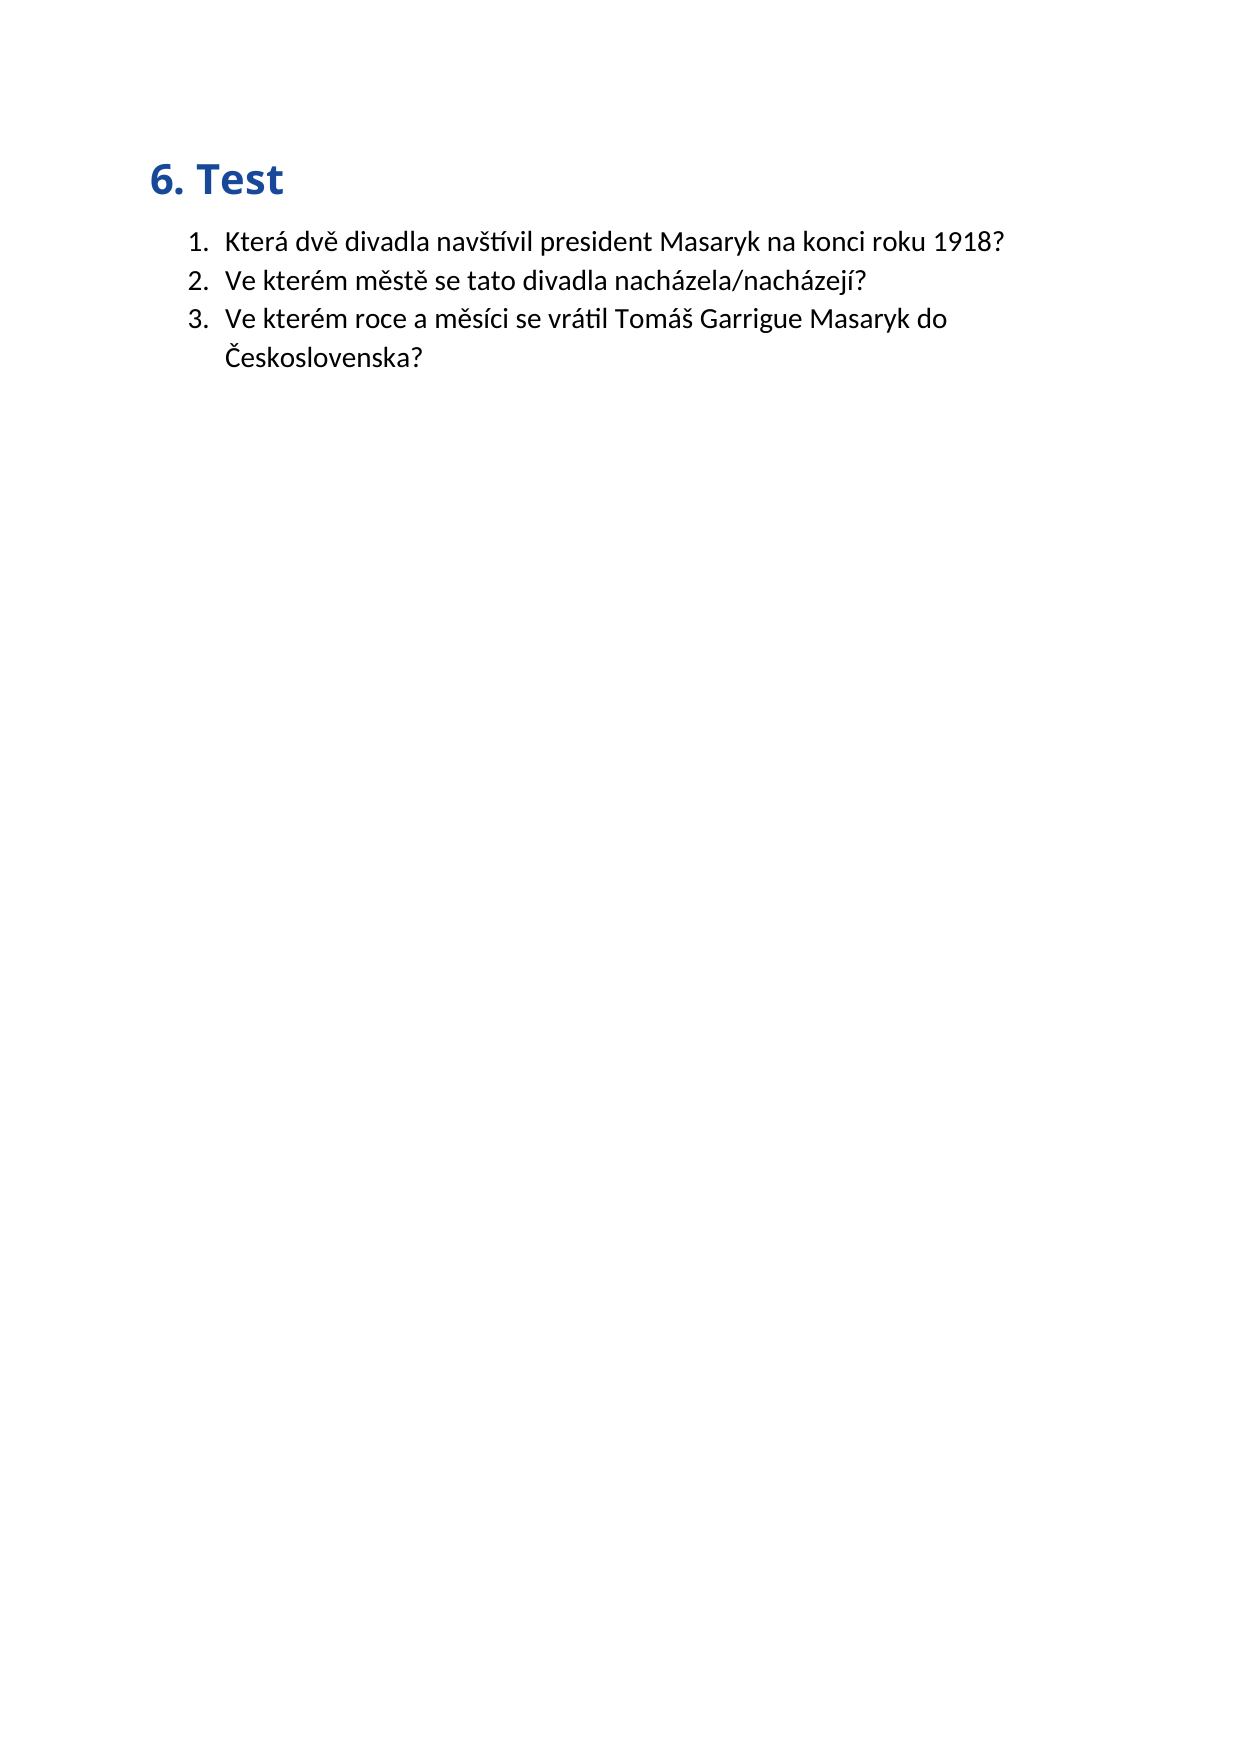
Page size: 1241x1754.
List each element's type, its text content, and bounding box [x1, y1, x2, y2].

list Která dvě divadla navštívil president Masaryk na konci roku 1918? [187, 223, 1090, 259]
subtitle 6. Test [150, 150, 1090, 207]
list Ve kterém městě se tato divadla nacházela/nacházejí? [187, 262, 1090, 297]
list Ve kterém roce a měsíci se vrátil Tomáš Garrigue Masaryk do Československa? [187, 300, 1090, 374]
